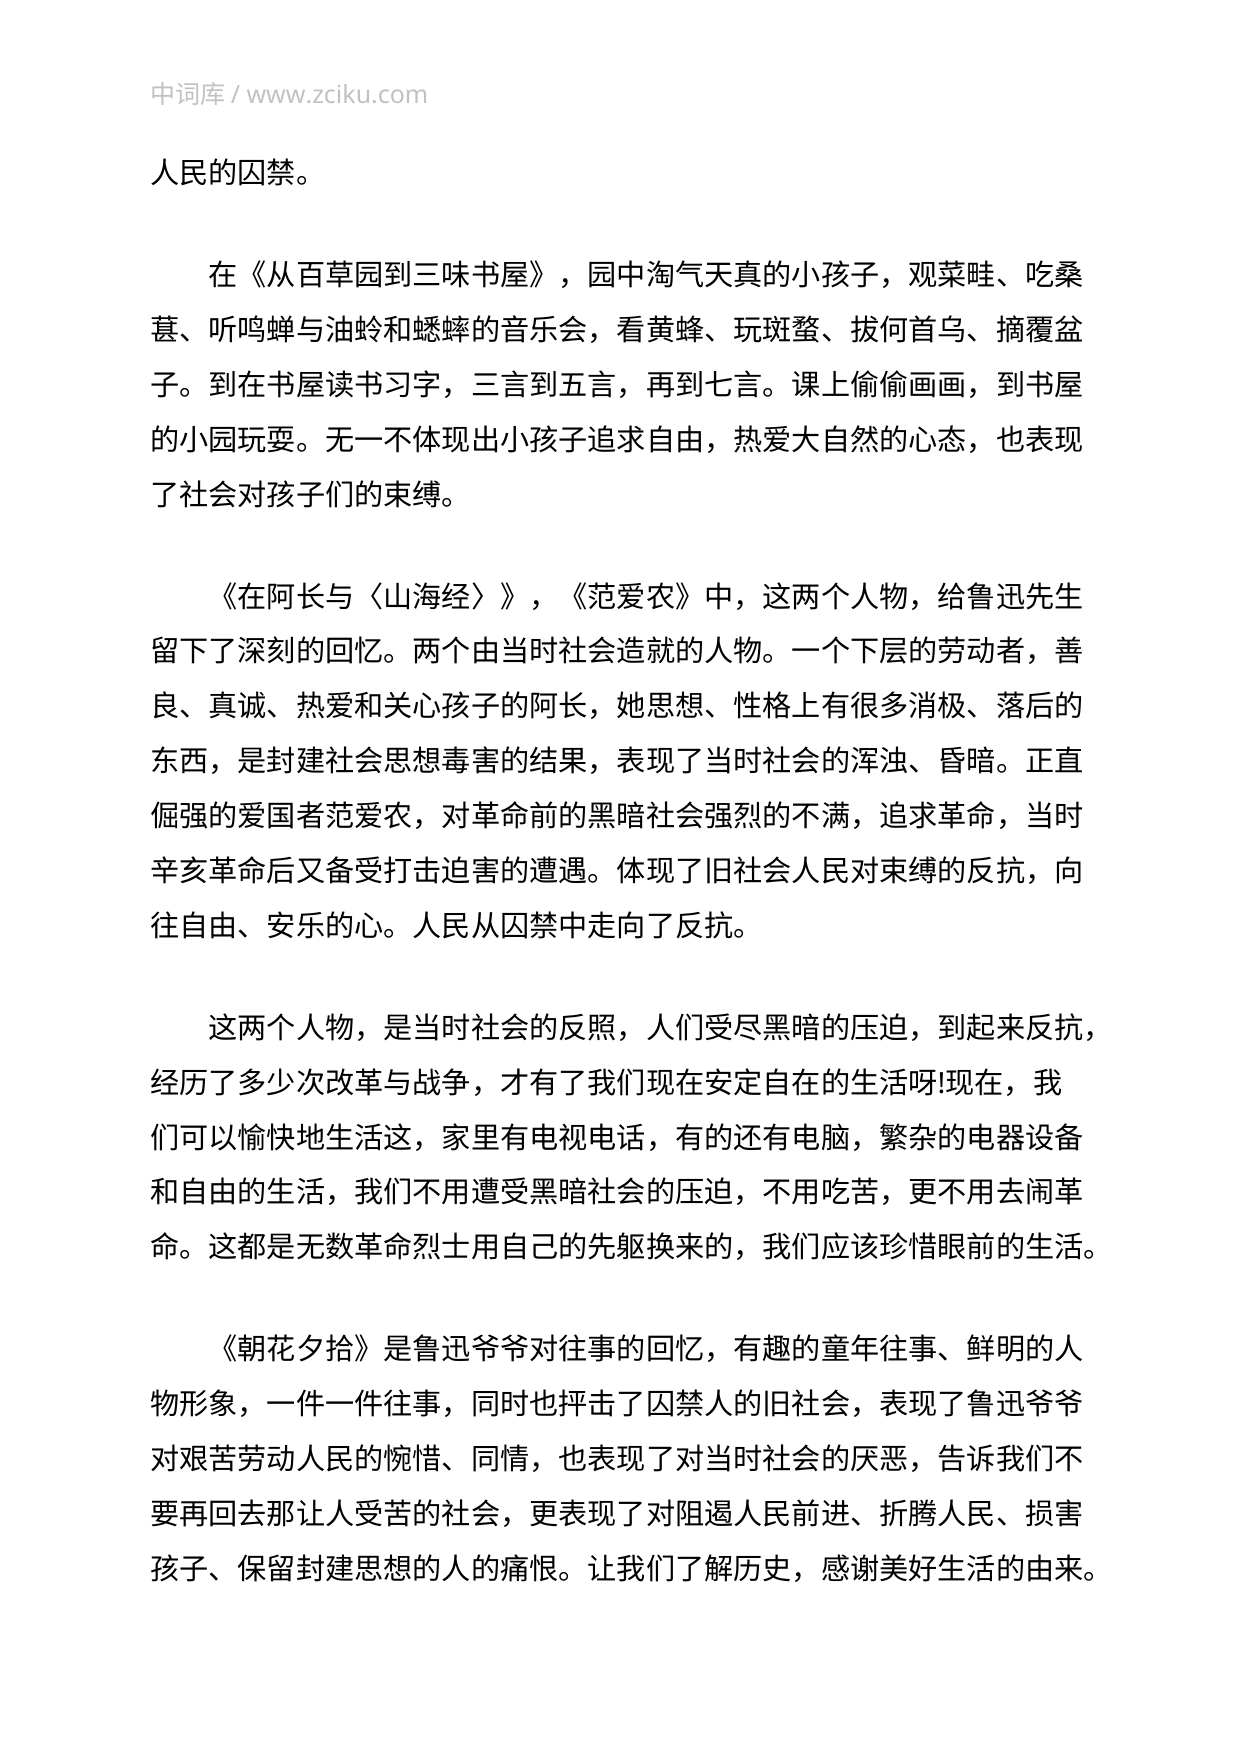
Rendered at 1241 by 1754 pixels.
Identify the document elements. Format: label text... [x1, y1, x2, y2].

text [150, 150, 1090, 192]
text 《在阿长与〈山海经〉》，《范爱农》中，这两个人物，给鲁迅先生留下了深刻的回忆。两个由当时社会造就的人物。一个下层的劳动者，善良、真诚、热爱和关心孩子的阿长，她思想、性格上有很多消极、落后的东西，是封建社会思想毒害的结果，表现了当时社会的浑浊、昏暗。正直倔强的爱国者范爱农，对革命前的黑暗社会强烈的不满，追求革命，当时辛亥革命后又备受打击迫害的遭遇。体现了旧社会人民对束缚的反抗，向往自由、安乐的心。人民从囚禁中走向了反抗。 [150, 573, 1090, 945]
text 《朝花夕拾》是鲁迅爷爷对往事的回忆，有趣的童年往事、鲜明的人物形象，一件一件往事，同时也抨击了囚禁人的旧社会，表现了鲁迅爷爷对艰苦劳动人民的惋惜、同情，也表现了对当时社会的厌恶，告诉我们不要再回去那让人受苦的社会，更表现了对阻遏人民前进、折腾人民、损害孩子、保留封建思想的人的痛恨。让我们了解历史，感谢美好生活的由来。 [150, 1326, 1090, 1588]
text 这两个人物，是当时社会的反照，人们受尽黑暗的压迫，到起来反抗，经历了多少次改革与战争，才有了我们现在安定自在的生活呀!现在，我们可以愉快地生活这，家里有电视电话，有的还有电脑，繁杂的电器设备和自由的生活，我们不用遭受黑暗社会的压迫，不用吃苦，更不用去闹革命。这都是无数革命烈士用自己的先躯换来的，我们应该珍惜眼前的生活。 [150, 1004, 1090, 1266]
text 在《从百草园到三味书屋》，园中淘气天真的小孩子，观菜畦、吃桑葚、听鸣蝉与油蛉和蟋蟀的音乐会，看黄蜂、玩斑蝥、拔何首乌、摘覆盆子。到在书屋读书习字，三言到五言，再到七言。课上偷偷画画，到书屋的小园玩耍。无一不体现出小孩子追求自由，热爱大自然的心态，也表现了社会对孩子们的束缚。 [150, 252, 1090, 514]
